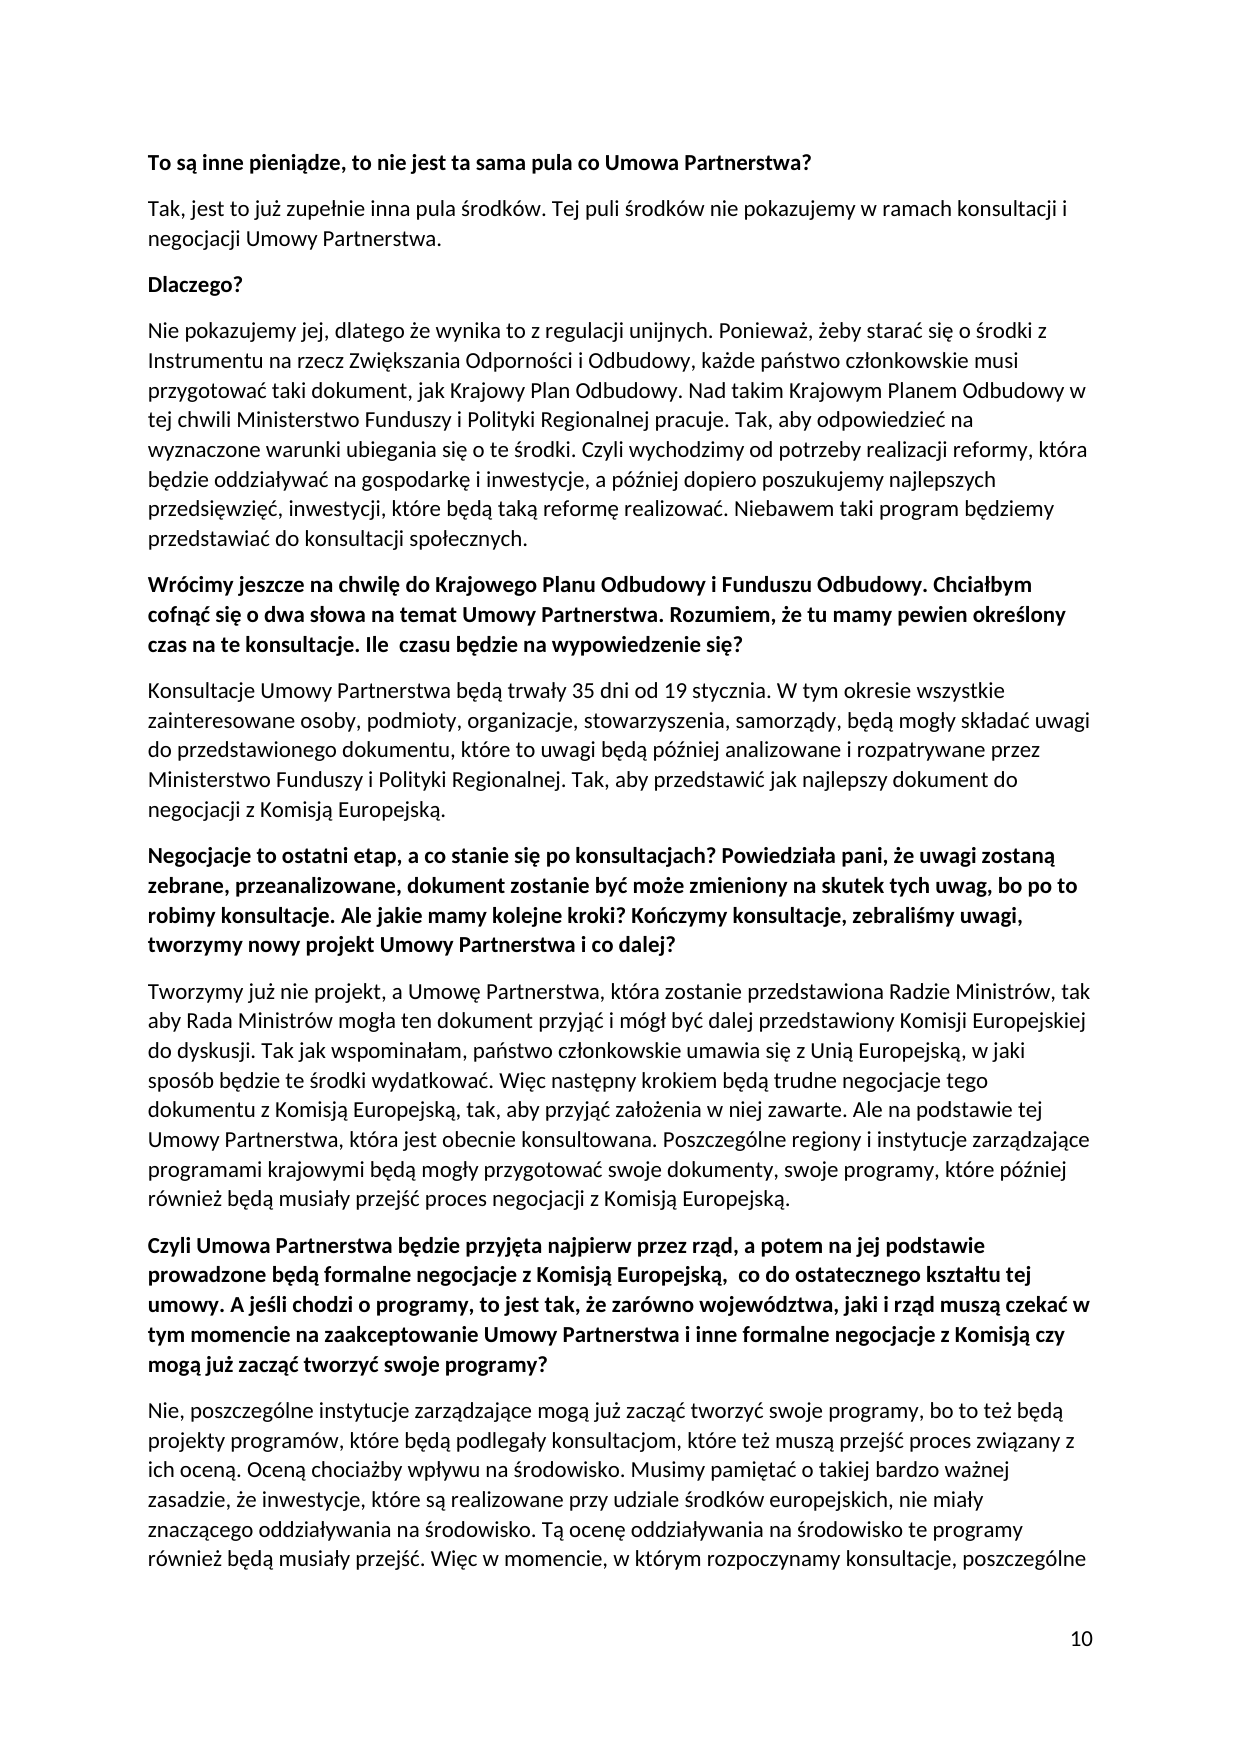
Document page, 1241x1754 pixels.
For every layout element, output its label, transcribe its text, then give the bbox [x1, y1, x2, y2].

text Tak, jest to już zupełnie inna pula środków. Tej puli środków nie pokazujemy w ramach konsultacji i negocjacji Umowy Partnerstwa. [148, 194, 1093, 252]
text Negocjacje to ostatni etap, a co stanie się po konsultacjach? Powiedziała pani, że uwagi zostaną zebrane, przeanalizowane, dokument zostanie być może zmieniony na skutek tych uwag, bo po to robimy konsultacje. Ale jakie mamy kolejne kroki? Kończymy konsultacje, zebraliśmy uwagi, tworzymy nowy projekt Umowy Partnerstwa i co dalej? [148, 841, 1093, 958]
text Dlaczego? [148, 270, 1093, 298]
text Konsultacje Umowy Partnerstwa będą trwały 35 dni od 19 stycznia. W tym okresie wszystkie zainteresowane osoby, podmioty, organizacje, stowarzyszenia, samorządy, będą mogły składać uwagi do przedstawionego dokumentu, które to uwagi będą później analizowane i rozpatrywane przez Ministerstwo Funduszy i Polityki Regionalnej. Tak, aby przedstawić jak najlepszy dokument do negocjacji z Komisją Europejską. [148, 676, 1093, 823]
text Czyli Umowa Partnerstwa będzie przyjęta najpierw przez rząd, a potem na jej podstawie prowadzone będą formalne negocjacje z Komisją Europejską, co do ostatecznego kształtu tej umowy. A jeśli chodzi o programy, to jest tak, że zarówno województwa, jaki i rząd muszą czekać w tym momencie na zaakceptowanie Umowy Partnerstwa i inne formalne negocjacje z Komisją czy mogą już zacząć tworzyć swoje programy? [148, 1231, 1093, 1378]
text Tworzymy już nie projekt, a Umowę Partnerstwa, która zostanie przedstawiona Radzie Ministrów, tak aby Rada Ministrów mogła ten dokument przyjąć i mógł być dalej przedstawiony Komisji Europejskiej do dyskusji. Tak jak wspominałam, państwo członkowskie umawia się z Unią Europejską, w jaki sposób będzie te środki wydatkować. Więc następny krokiem będą trudne negocjacje tego dokumentu z Komisją Europejską, tak, aby przyjąć założenia w niej zawarte. Ale na podstawie tej Umowy Partnerstwa, która jest obecnie konsultowana. Poszczególne regiony i instytucje zarządzające programami krajowymi będą mogły przygotować swoje dokumenty, swoje programy, które później również będą musiały przejść proces negocjacji z Komisją Europejską. [148, 977, 1093, 1213]
text To są inne pieniądze, to nie jest ta sama pula co Umowa Partnerstwa? [148, 148, 1093, 176]
text Nie pokazujemy jej, dlatego że wynika to z regulacji unijnych. Ponieważ, żeby starać się o środki z Instrumentu na rzecz Zwiększania Odporności i Odbudowy, każde państwo członkowskie musi przygotować taki dokument, jak Krajowy Plan Odbudowy. Nad takim Krajowym Planem Odbudowy w tej chwili Ministerstwo Funduszy i Polityki Regionalnej pracuje. Tak, aby odpowiedzieć na wyznaczone warunki ubiegania się o te środki. Czyli wychodzimy od potrzeby realizacji reformy, która będzie oddziaływać na gospodarkę i inwestycje, a później dopiero poszukujemy najlepszych przedsięwzięć, inwestycji, które będą taką reformę realizować. Niebawem taki program będziemy przedstawiać do konsultacji społecznych. [148, 316, 1093, 552]
text Wrócimy jeszcze na chwilę do Krajowego Planu Odbudowy i Funduszu Odbudowy. Chciałbym cofnąć się o dwa słowa na temat Umowy Partnerstwa. Rozumiem, że tu mamy pewien określony czas na te konsultacje. Ile czasu będzie na wypowiedzenie się? [148, 571, 1093, 658]
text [148, 1396, 1093, 1572]
